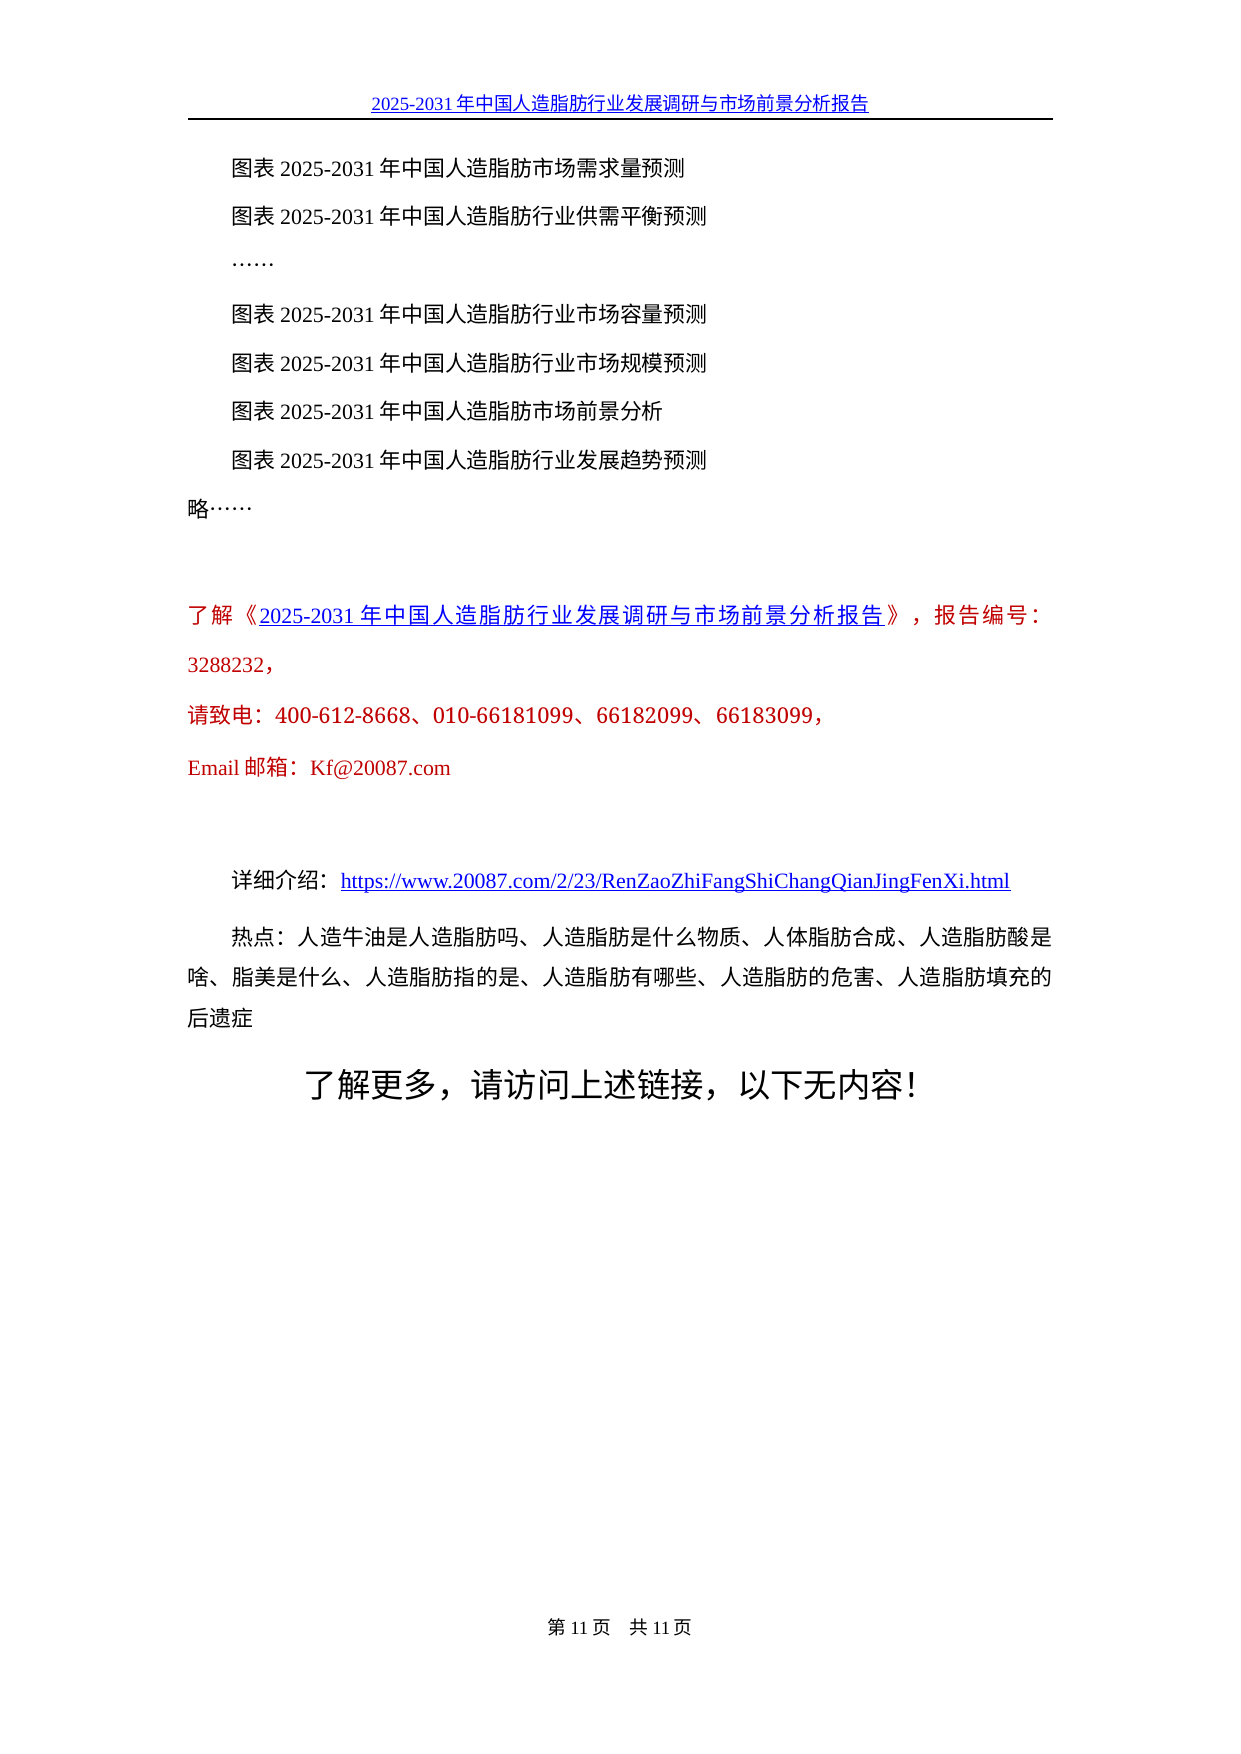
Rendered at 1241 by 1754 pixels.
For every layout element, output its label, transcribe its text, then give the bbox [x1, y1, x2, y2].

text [187, 150, 1053, 524]
text 详细介绍：https://www.20087.com/2/23/RenZaoZhiFangShiChangQianJingFenXi.html [187, 863, 1053, 895]
text 了解《2025-2031年中国人造脂肪行业发展调研与市场前景分析报告》，报告编号：3288232， [187, 598, 1053, 679]
text Email邮箱：Kf@20087.com [187, 750, 1053, 782]
title 了解更多，请访问上述链接，以下无内容！ [187, 1051, 1053, 1116]
text 热点：人造牛油是人造脂肪吗、人造脂肪是什么物质、人体脂肪合成、人造脂肪酸是啥、脂美是什么、人造脂肪指的是、人造脂肪有哪些、人造脂肪的危害、人造脂肪填充的后遗症 [187, 919, 1053, 1033]
text 请致电：400-612-8668、010-66181099、66182099、66183099， [187, 698, 1053, 731]
